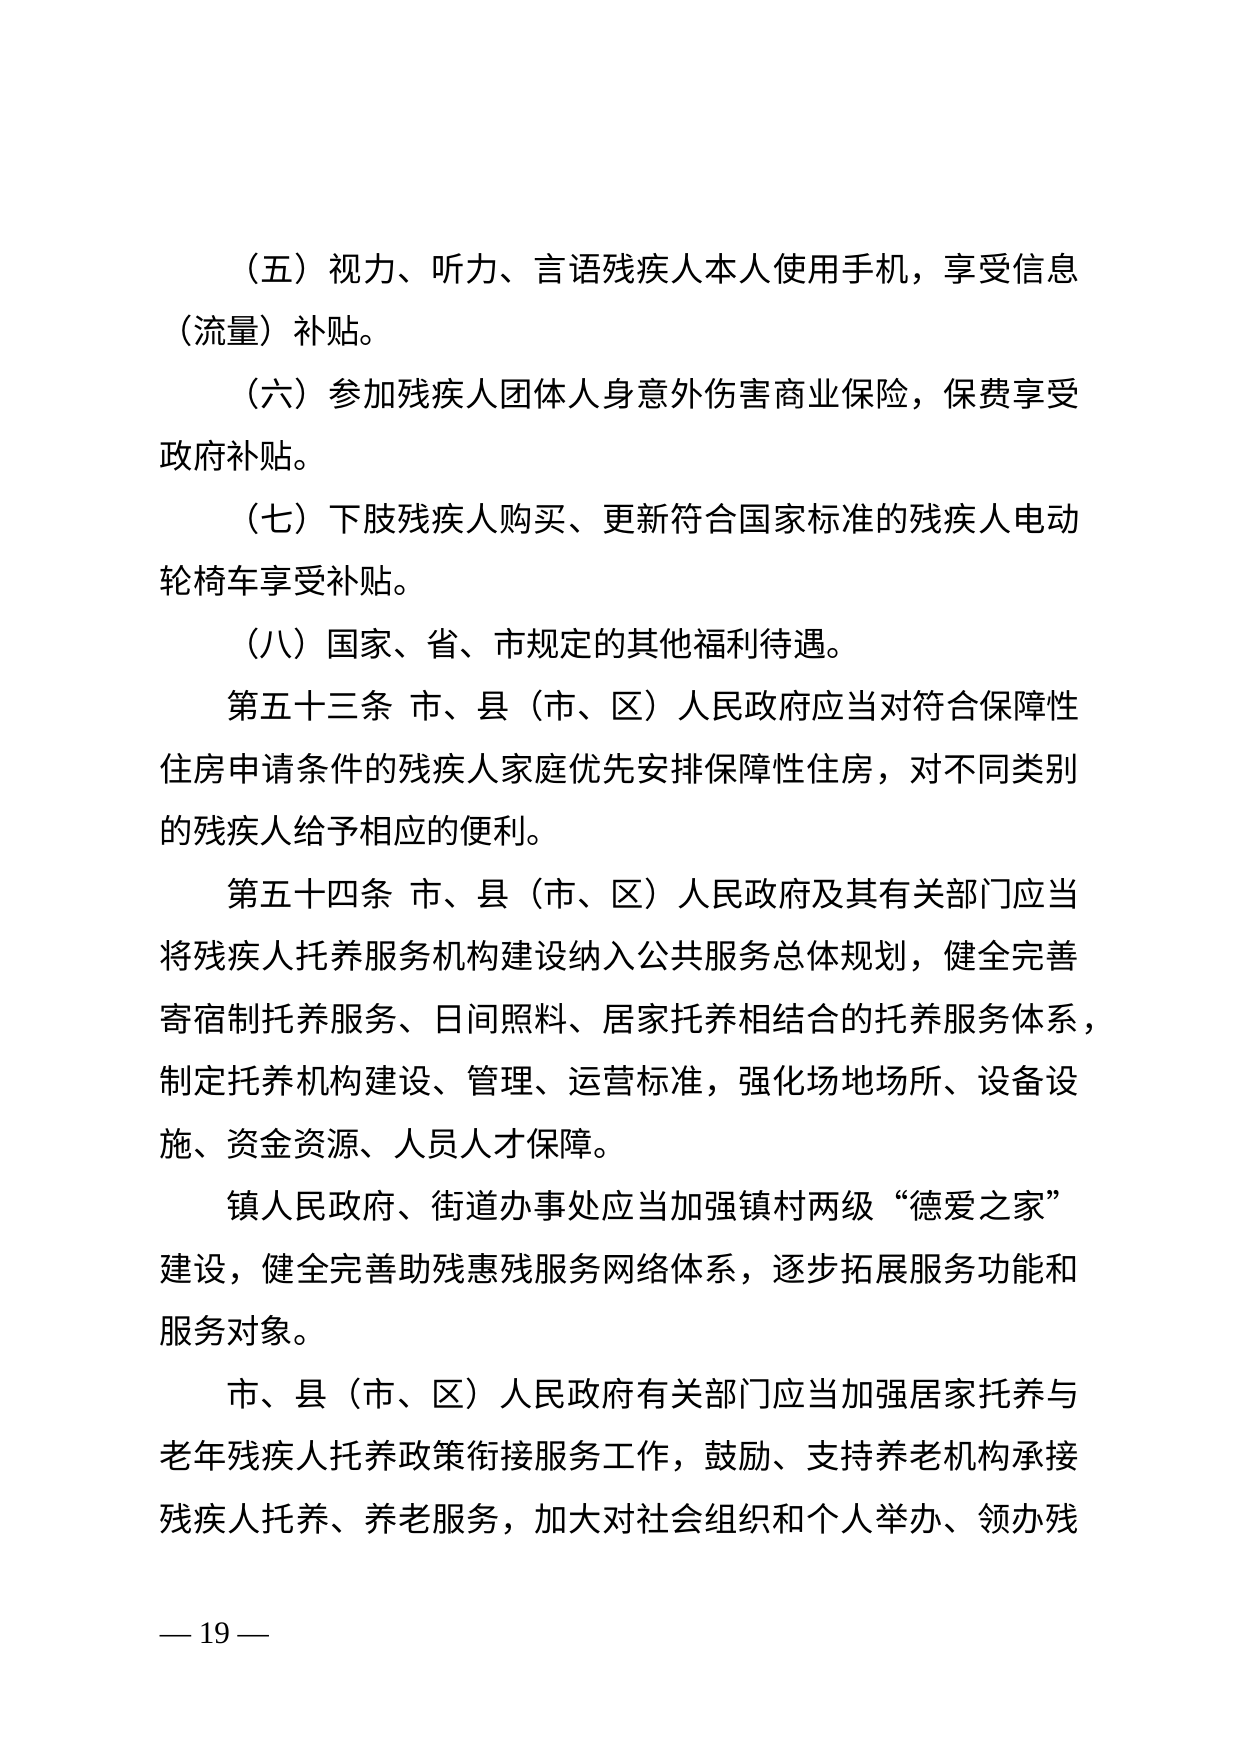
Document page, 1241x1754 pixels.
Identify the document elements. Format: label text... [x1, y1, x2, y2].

text 第五十四条 市、县（市、区）人民政府及其有关部门应当将残疾人托养服务机构建设纳入公共服务总体规划，健全完善寄宿制托养服务、日间照料、居家托养相结合的托养服务体系，制定托养机构建设、管理、运营标准，强化场地场所、设备设施、资金资源、人员人才保障。 [159, 856, 1081, 1169]
text （五）视力、听力、言语残疾人本人使用手机，享受信息（流量）补贴。 [159, 231, 1081, 356]
text 镇人民政府、街道办事处应当加强镇村两级“德爱之家”建设，健全完善助残惠残服务网络体系，逐步拓展服务功能和服务对象。 [159, 1169, 1081, 1356]
text （六）参加残疾人团体人身意外伤害商业保险，保费享受政府补贴。 [159, 356, 1081, 481]
text （八）国家、省、市规定的其他福利待遇。 [159, 606, 1081, 669]
text 第五十三条 市、县（市、区）人民政府应当对符合保障性住房申请条件的残疾人家庭优先安排保障性住房，对不同类别的残疾人给予相应的便利。 [159, 669, 1081, 856]
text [159, 1356, 1081, 1544]
text （七）下肢残疾人购买、更新符合国家标准的残疾人电动轮椅车享受补贴。 [159, 481, 1081, 606]
